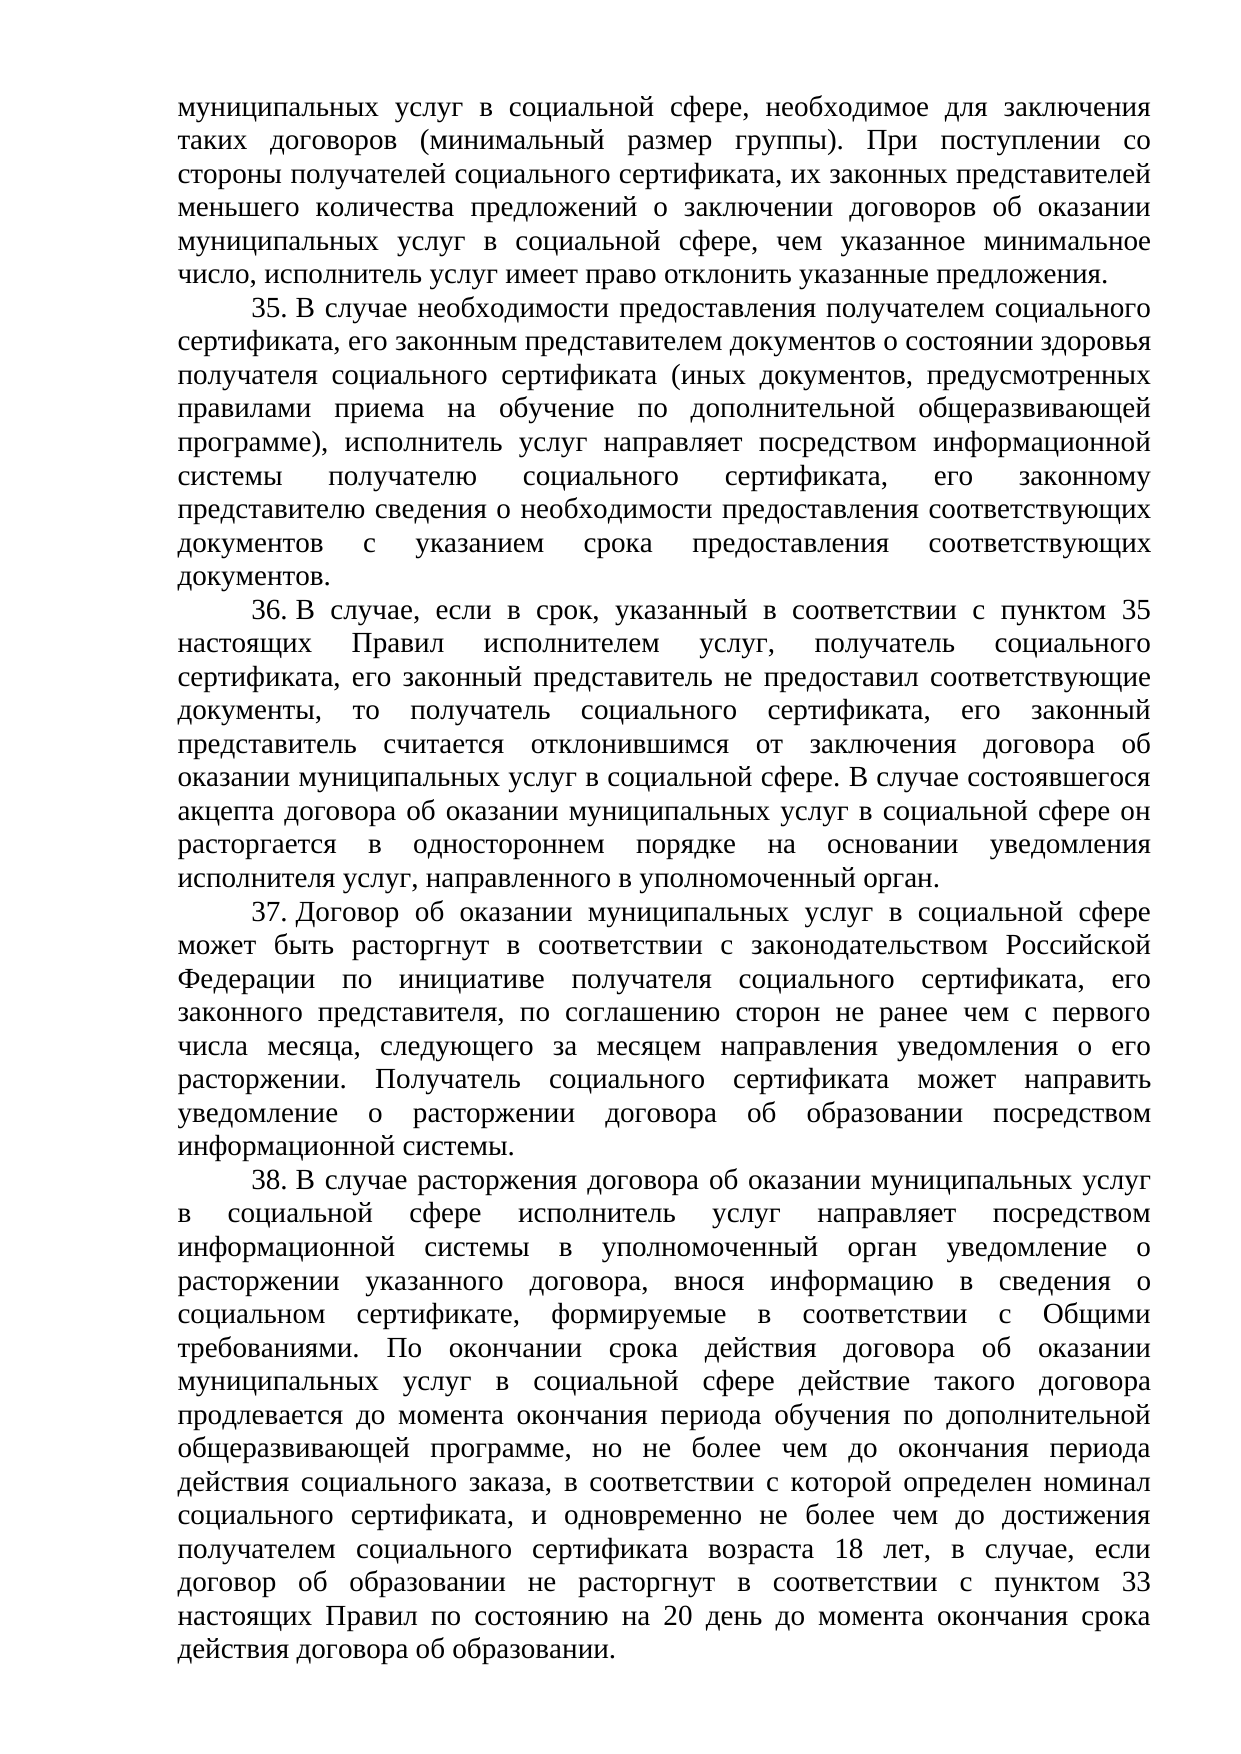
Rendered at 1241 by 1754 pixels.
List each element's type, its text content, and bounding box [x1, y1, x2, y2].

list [177, 89, 1152, 290]
list В случае, если в срок, указанный в соответствии с пунктом 35 настоящих Правил исполнителем услуг, получатель социального сертификата, его законный представитель не предоставил соответствующие документы, то получатель социального сертификата, его законный представитель считается отклонившимся от заключения договора об оказании муниципальных услуг в социальной сфере. В случае состоявшегося акцепта договора об оказании муниципальных услуг в социальной сфере он расторгается в одностороннем порядке на основании уведомления исполнителя услуг, направленного в уполномоченный орган. [177, 592, 1152, 894]
list Договор об оказании муниципальных услуг в социальной сфере может быть расторгнут в соответствии с законодательством Российской Федерации по инициативе получателя социального сертификата, его законного представителя, по соглашению сторон не ранее чем с первого числа месяца, следующего за месяцем направления уведомления о его расторжении. Получатель социального сертификата может направить уведомление о расторжении договора об образовании посредством информационной системы. [177, 894, 1152, 1162]
list В случае необходимости предоставления получателем социального сертификата, его законным представителем документов о состоянии здоровья получателя социального сертификата (иных документов, предусмотренных правилами приема на обучение по дополнительной общеразвивающей программе), исполнитель услуг направляет посредством информационной системы получателю социального сертификата, его законному представителю сведения о необходимости предоставления соответствующих документов с указанием срока предоставления соответствующих документов. [177, 290, 1152, 592]
list В случае расторжения договора об оказании муниципальных услуг в социальной сфере исполнитель услуг направляет посредством информационной системы в уполномоченный орган уведомление о расторжении указанного договора, внося информацию в сведения о социальном сертификате, формируемые в соответствии с Общими требованиями. По окончании срока действия договора об оказании муниципальных услуг в социальной сфере действие такого договора продлевается до момента окончания периода обучения по дополнительной общеразвивающей программе, но не более чем до окончания периода действия социального заказа, в соответствии с которой определен номинал социального сертификата, и одновременно не более чем до достижения получателем социального сертификата возраста 18 лет, в случае, если договор об образовании не расторгнут в соответствии с пунктом 33 настоящих Правил по состоянию на 20 день до момента окончания срока действия договора об образовании. [177, 1162, 1152, 1665]
